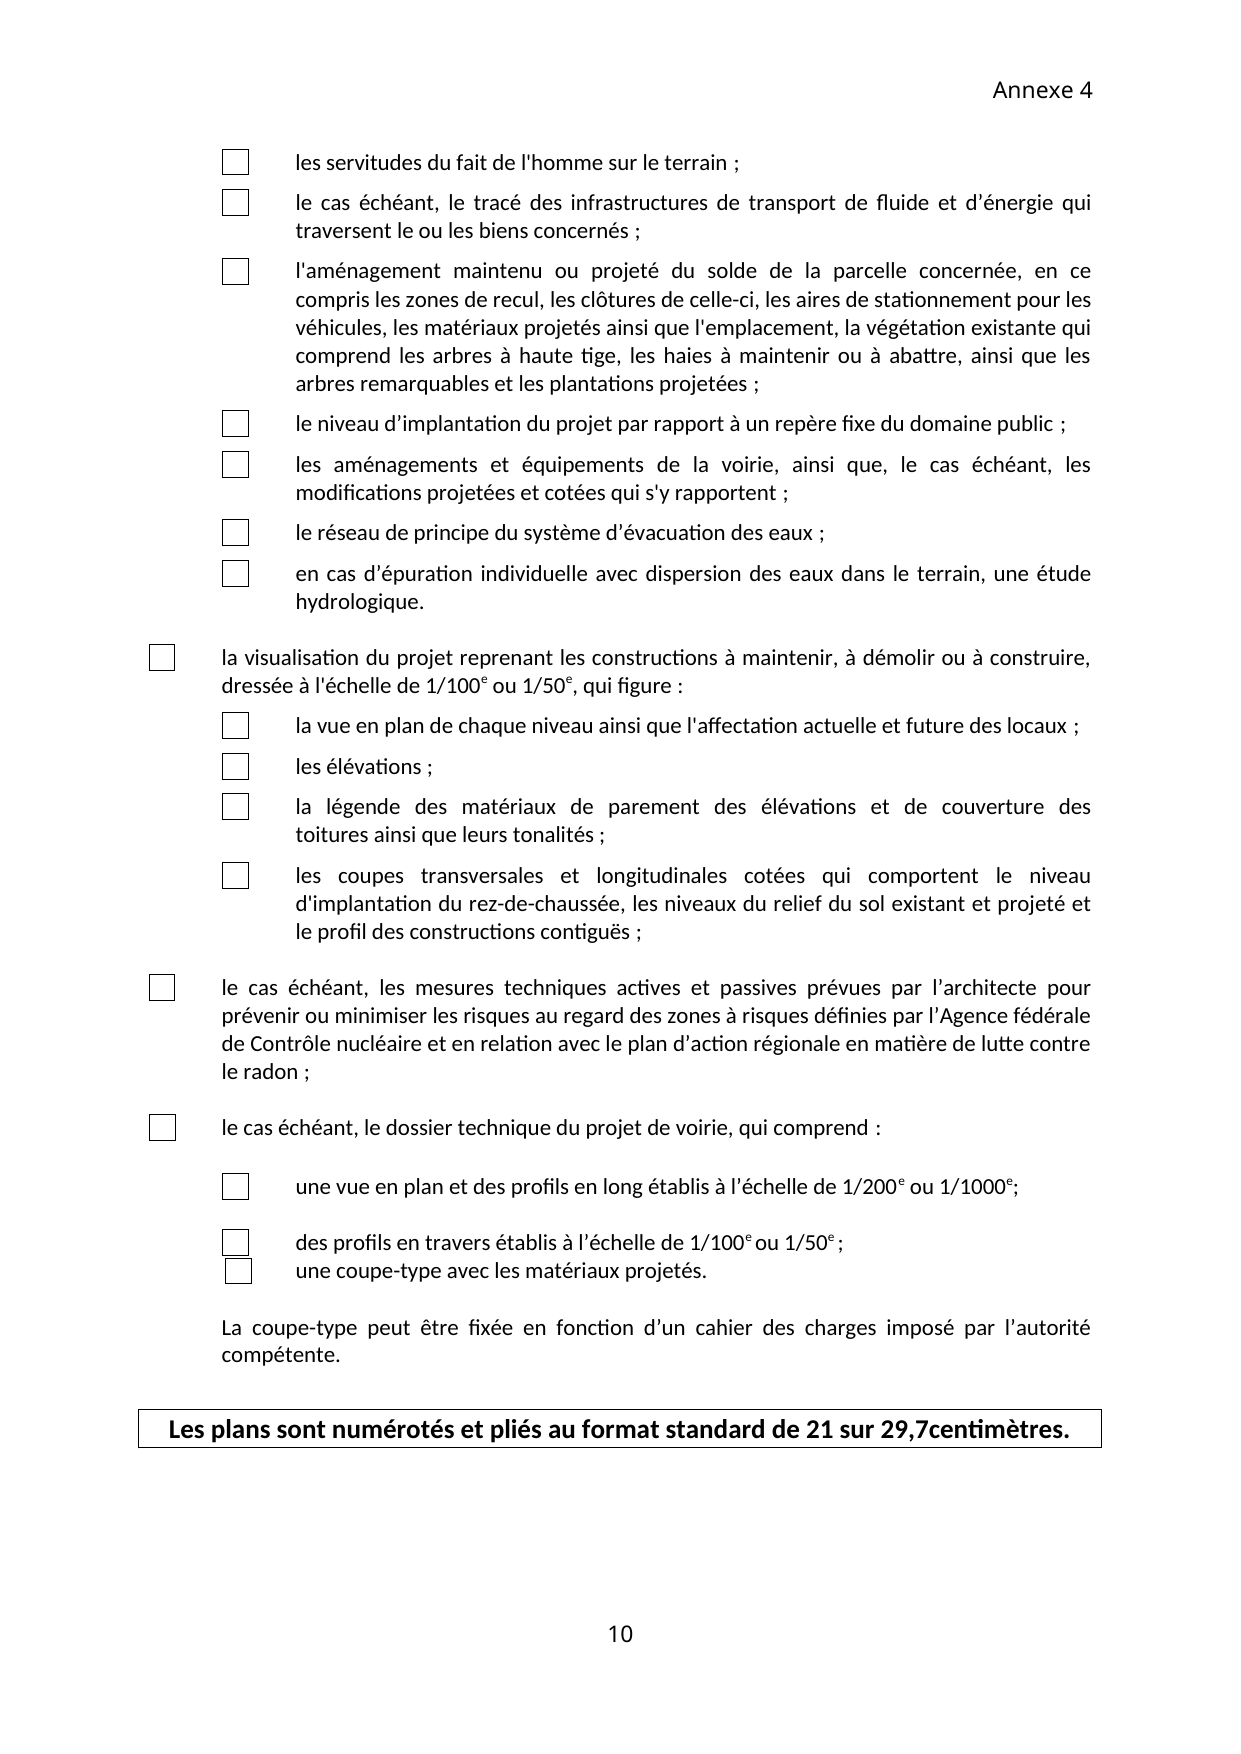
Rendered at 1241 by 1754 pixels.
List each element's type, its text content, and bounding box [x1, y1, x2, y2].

text la visualisation du projet reprenant les constructions à maintenir, à démolir ou à construire, dressée à l'échelle de 1/100e ou 1/50e, qui figure : [148, 643, 1093, 699]
text la vue en plan de chaque niveau ainsi que l'affectation actuelle et future des locaux ; [221, 711, 1093, 739]
text le réseau de principe du système d’évacuation des eaux ; [221, 518, 1093, 546]
text une vue en plan et des profils en long établis à l’échelle de 1/200e ou 1/1000e; [221, 1172, 1093, 1201]
text le cas échéant, les mesures techniques actives et passives prévues par l’architecte pour prévenir ou minimiser les risques au regard des zones à risques définies par l’Agence fédérale de Contrôle nucléaire et en relation avec le plan d’action régionale en matière de lutte contre le radon ; [148, 973, 1093, 1085]
text les aménagements et équipements de la voirie, ainsi que, le cas échéant, les modifications projetées et cotées qui s'y rapportent ; [221, 450, 1093, 506]
text La coupe-type peut être fixée en fonction d’un cahier des charges imposé par l’autorité compétente. [148, 1313, 1093, 1369]
text une coupe-type avec les matériaux projetés. [221, 1257, 1093, 1284]
text en cas d’épuration individuelle avec dispersion des eaux dans le terrain, une étude hydrologique. [221, 559, 1093, 615]
text la légende des matériaux de parement des élévations et de couverture des toitures ainsi que leurs tonalités ; [221, 792, 1093, 848]
text les élévations ; [221, 752, 1093, 780]
text le niveau d’implantation du projet par rapport à un repère fixe du domaine public ; [221, 409, 1093, 437]
text l'aménagement maintenu ou projeté du solde de la parcelle concernée, en ce compris les zones de recul, les clôtures de celle-ci, les aires de stationnement pour les véhicules, les matériaux projetés ainsi que l'emplacement, la végétation existante qui comprend les arbres à haute tige, les haies à maintenir ou à abattre, ainsi que les arbres remarquables et les plantations projetées ; [221, 257, 1093, 397]
text le cas échéant, le dossier technique du projet de voirie, qui comprend : [148, 1113, 1093, 1141]
text le cas échéant, le tracé des infrastructures de transport de fluide et d’énergie qui traversent le ou les biens concernés ; [221, 188, 1093, 244]
text les servitudes du fait de l'homme sur le terrain ; [221, 148, 1093, 176]
text les coupes transversales et longitudinales cotées qui comportent le niveau d'implantation du rez-de-chaussée, les niveaux du relief du sol existant et projeté et le profil des constructions contiguës ; [221, 861, 1093, 945]
text Les plans sont numérotés et pliés au format standard de 21 sur 29,7centimètres. [139, 1410, 1101, 1447]
text des profils en travers établis à l’échelle de 1/100e ou 1/50e ; [221, 1228, 1093, 1257]
